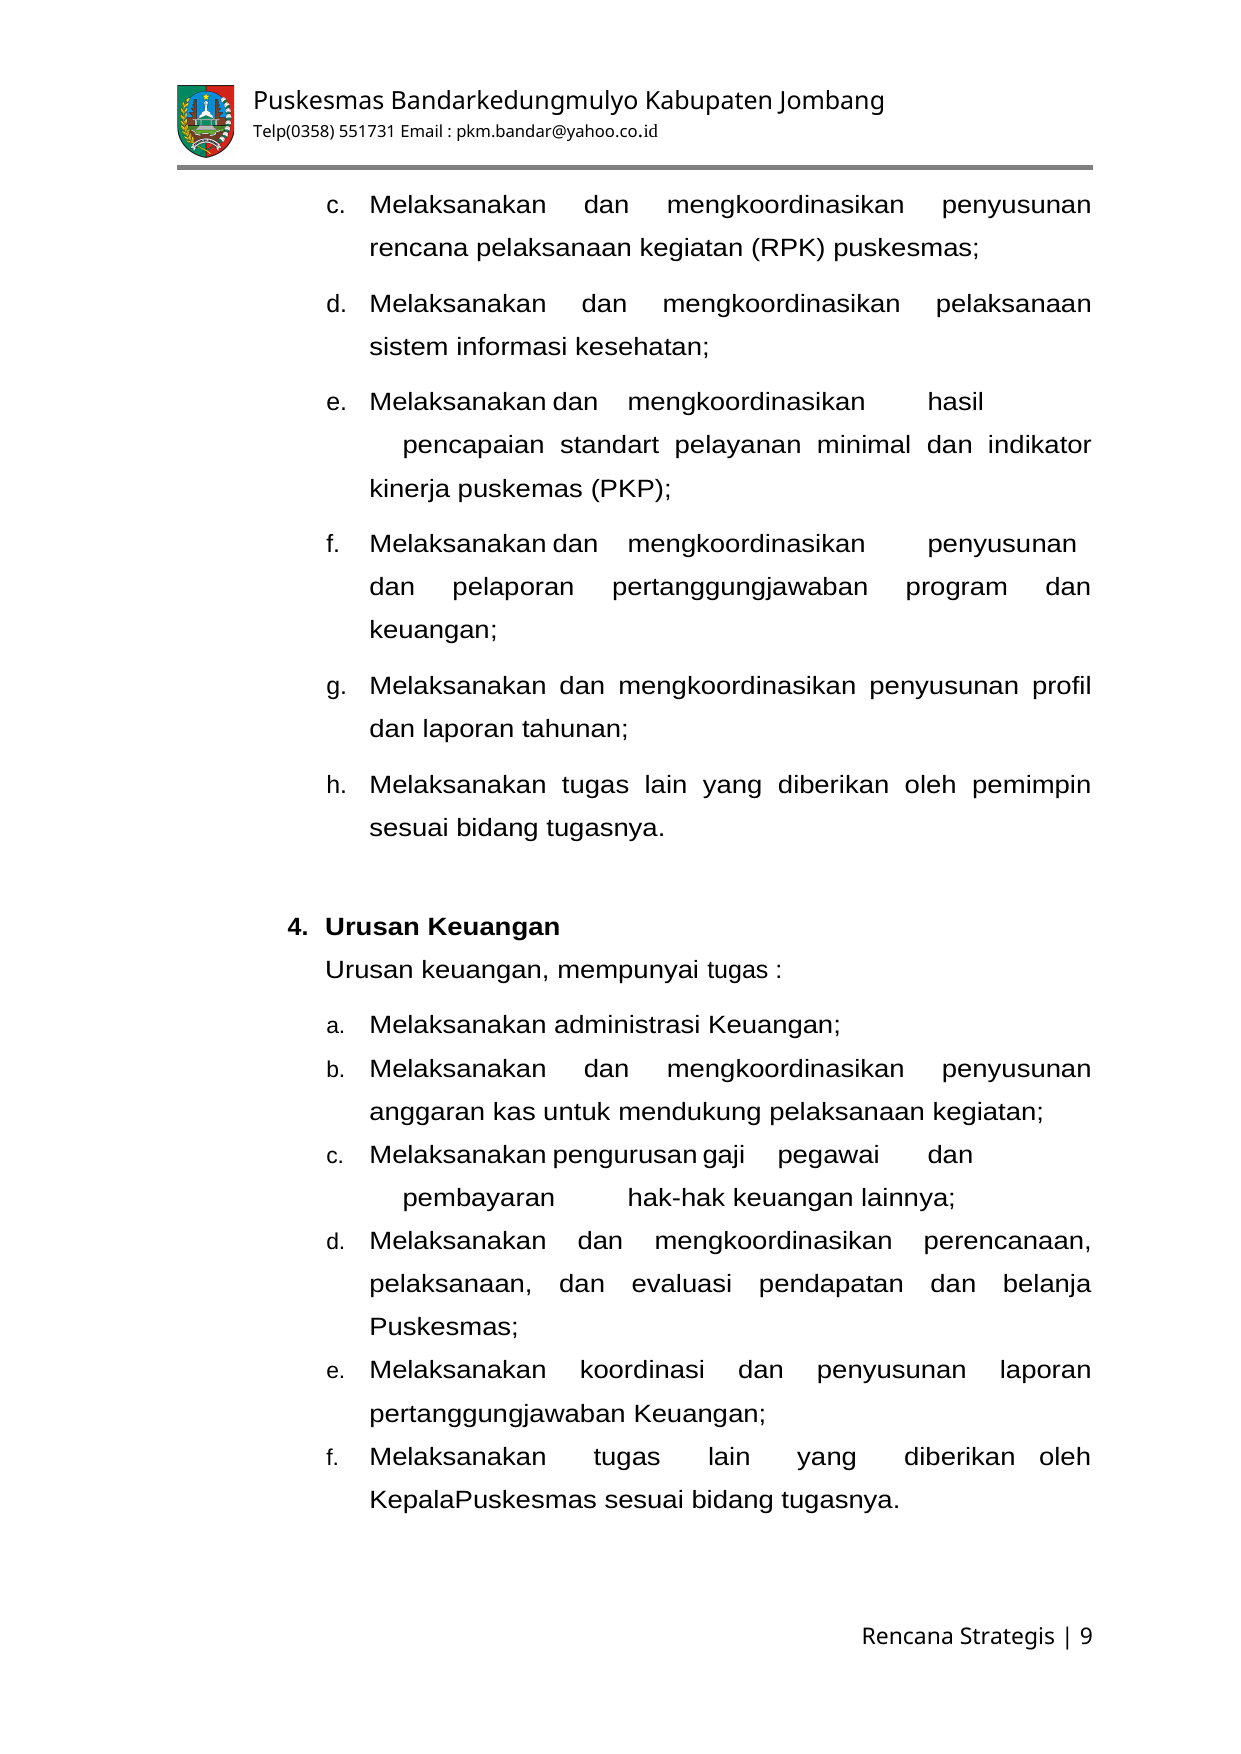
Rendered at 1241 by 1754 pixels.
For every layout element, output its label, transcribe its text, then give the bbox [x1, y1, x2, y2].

text Urusan keuangan, mempunyai tugas : [325, 955, 1092, 983]
list Melaksanakan tugas lain yang diberikan oleh KepalaPuskesmas sesuai bidang tugasnya. [326, 1442, 1092, 1513]
picture [177, 85, 235, 158]
list Melaksanakan tugas lain yang diberikan oleh pemimpin sesuai bidang tugasnya. [326, 770, 1092, 842]
list Urusan Keuangan [287, 912, 1092, 940]
list Melaksanakan dan mengkoordinasikan hasil pencapaian standart pelayanan minimal dan indikator kinerja puskemas (PKP); [326, 387, 1092, 502]
list Melaksanakan dan mengkoordinasikan perencanaan, pelaksanaan, dan evaluasi pendapatan dan belanja Puskesmas; [326, 1226, 1092, 1341]
list Melaksanakan koordinasi dan penyusunan laporan pertanggungjawaban Keuangan; [326, 1355, 1092, 1427]
list Melaksanakan dan mengkoordinasikan penyusunan dan pelaporan pertanggungjawaban program dan keuangan; [326, 529, 1092, 644]
list Melaksanakan administrasi Keuangan; [326, 1010, 1092, 1039]
list Melaksanakan dan mengkoordinasikan penyusunan profil dan laporan tahunan; [326, 671, 1092, 743]
list Melaksanakan dan mengkoordinasikan penyusunan anggaran kas untuk mendukung pelaksanaan kegiatan; [326, 1053, 1092, 1125]
list Melaksanakan pengurusan gaji pegawai dan pembayaran hak-hak keuangan lainnya; [326, 1140, 1092, 1212]
list Melaksanakan dan mengkoordinasikan penyusunan rencana pelaksanaan kegiatan (RPK) puskesmas; [326, 190, 1092, 262]
list Melaksanakan dan mengkoordinasikan pelaksanaan sistem informasi kesehatan; [326, 288, 1092, 360]
